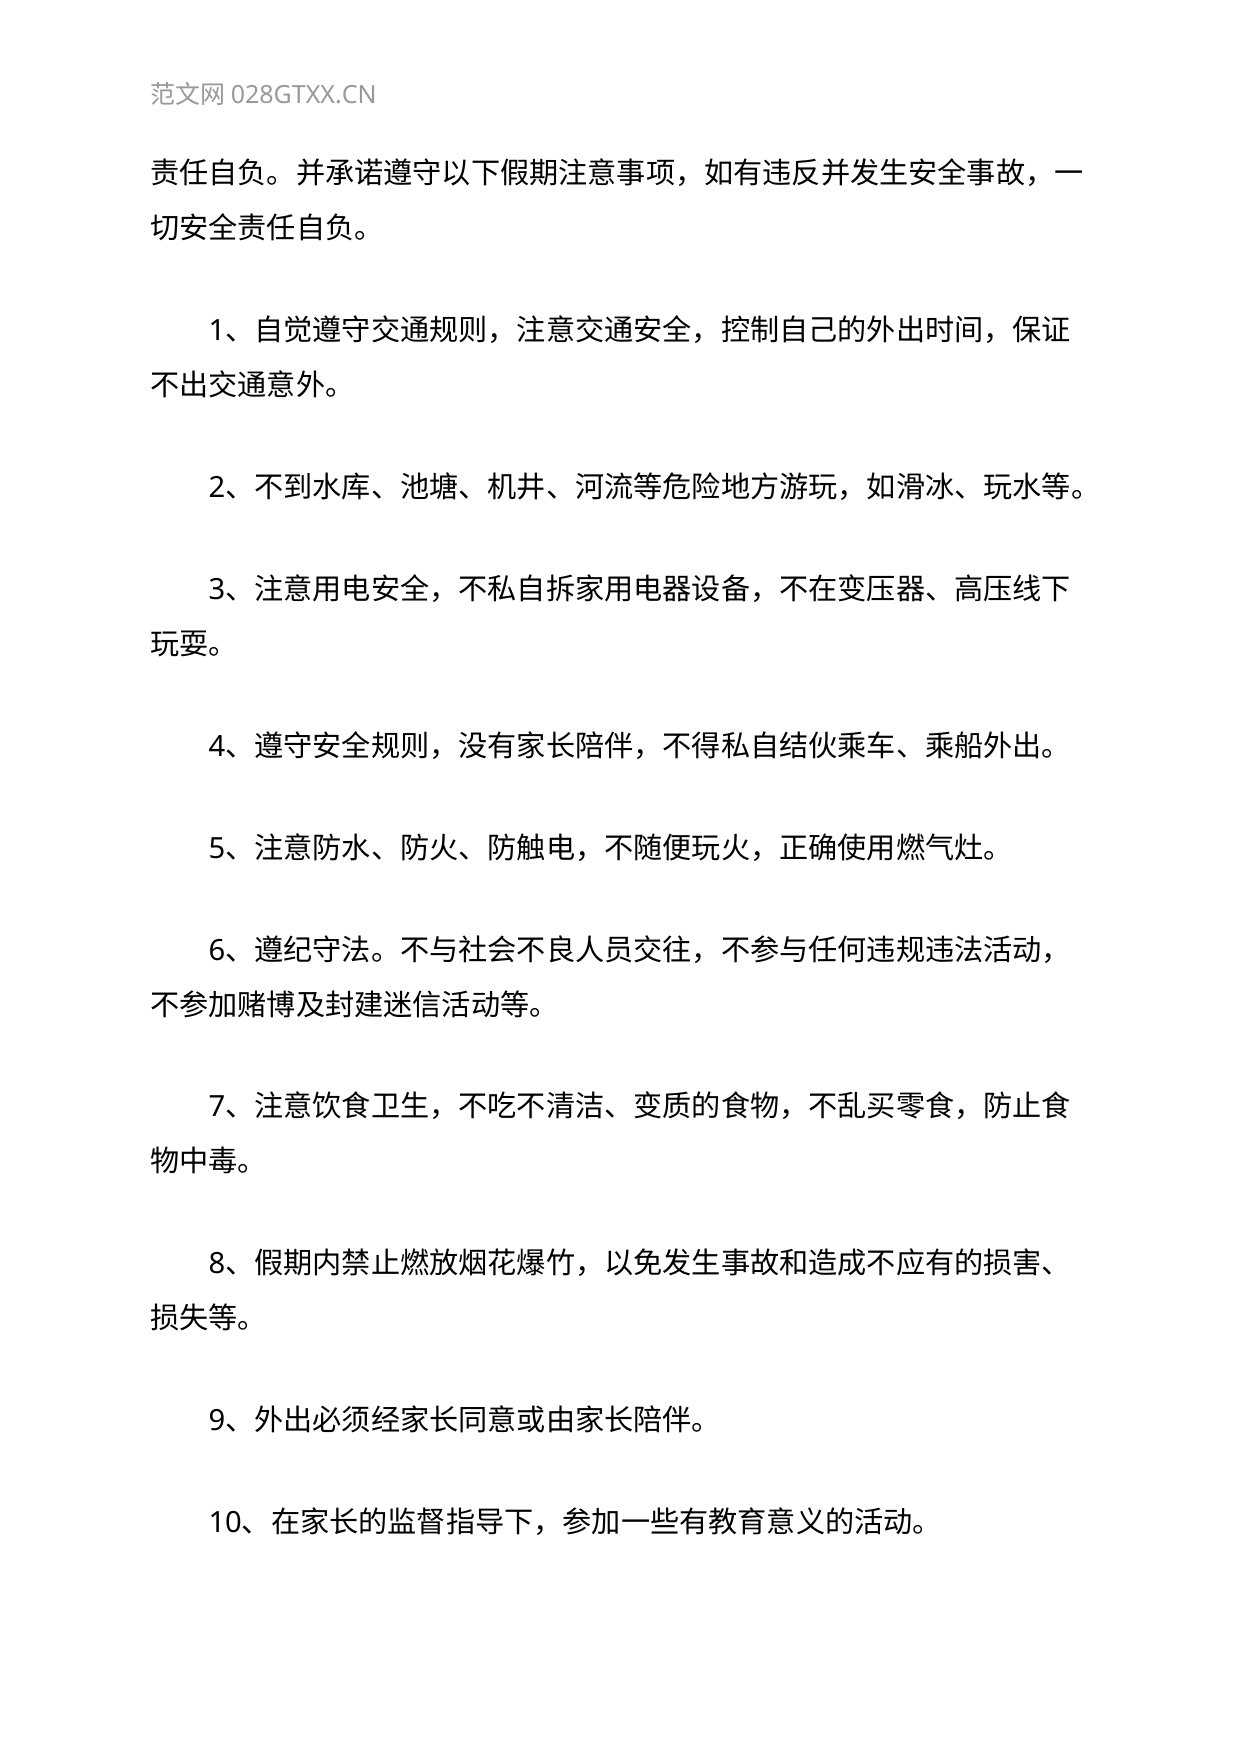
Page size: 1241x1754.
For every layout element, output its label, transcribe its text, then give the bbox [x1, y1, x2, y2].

text 9、外出必须经家长同意或由家长陪伴。 [150, 1396, 1090, 1439]
text 10、在家长的监督指导下，参加一些有教育意义的活动。 [150, 1498, 1090, 1541]
text 1、自觉遵守交通规则，注意交通安全，控制自己的外出时间，保证不出交通意外。 [150, 307, 1090, 404]
text 7、注意饮食卫生，不吃不清洁、变质的食物，不乱买零食，防止食物中毒。 [150, 1083, 1090, 1180]
text 6、遵纪守法。不与社会不良人员交往，不参与任何违规违法活动，不参加赌博及封建迷信活动等。 [150, 926, 1090, 1023]
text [150, 150, 1090, 247]
text 5、注意防水、防火、防触电，不随便玩火，正确使用燃气灶。 [150, 824, 1090, 867]
text 2、不到水库、池塘、机井、河流等危险地方游玩，如滑冰、玩水等。 [150, 463, 1090, 506]
text 8、假期内禁止燃放烟花爆竹，以免发生事故和造成不应有的损害、损失等。 [150, 1240, 1090, 1337]
text 4、遵守安全规则，没有家长陪伴，不得私自结伙乘车、乘船外出。 [150, 722, 1090, 764]
text 3、注意用电安全，不私自拆家用电器设备，不在变压器、高压线下玩耍。 [150, 565, 1090, 663]
